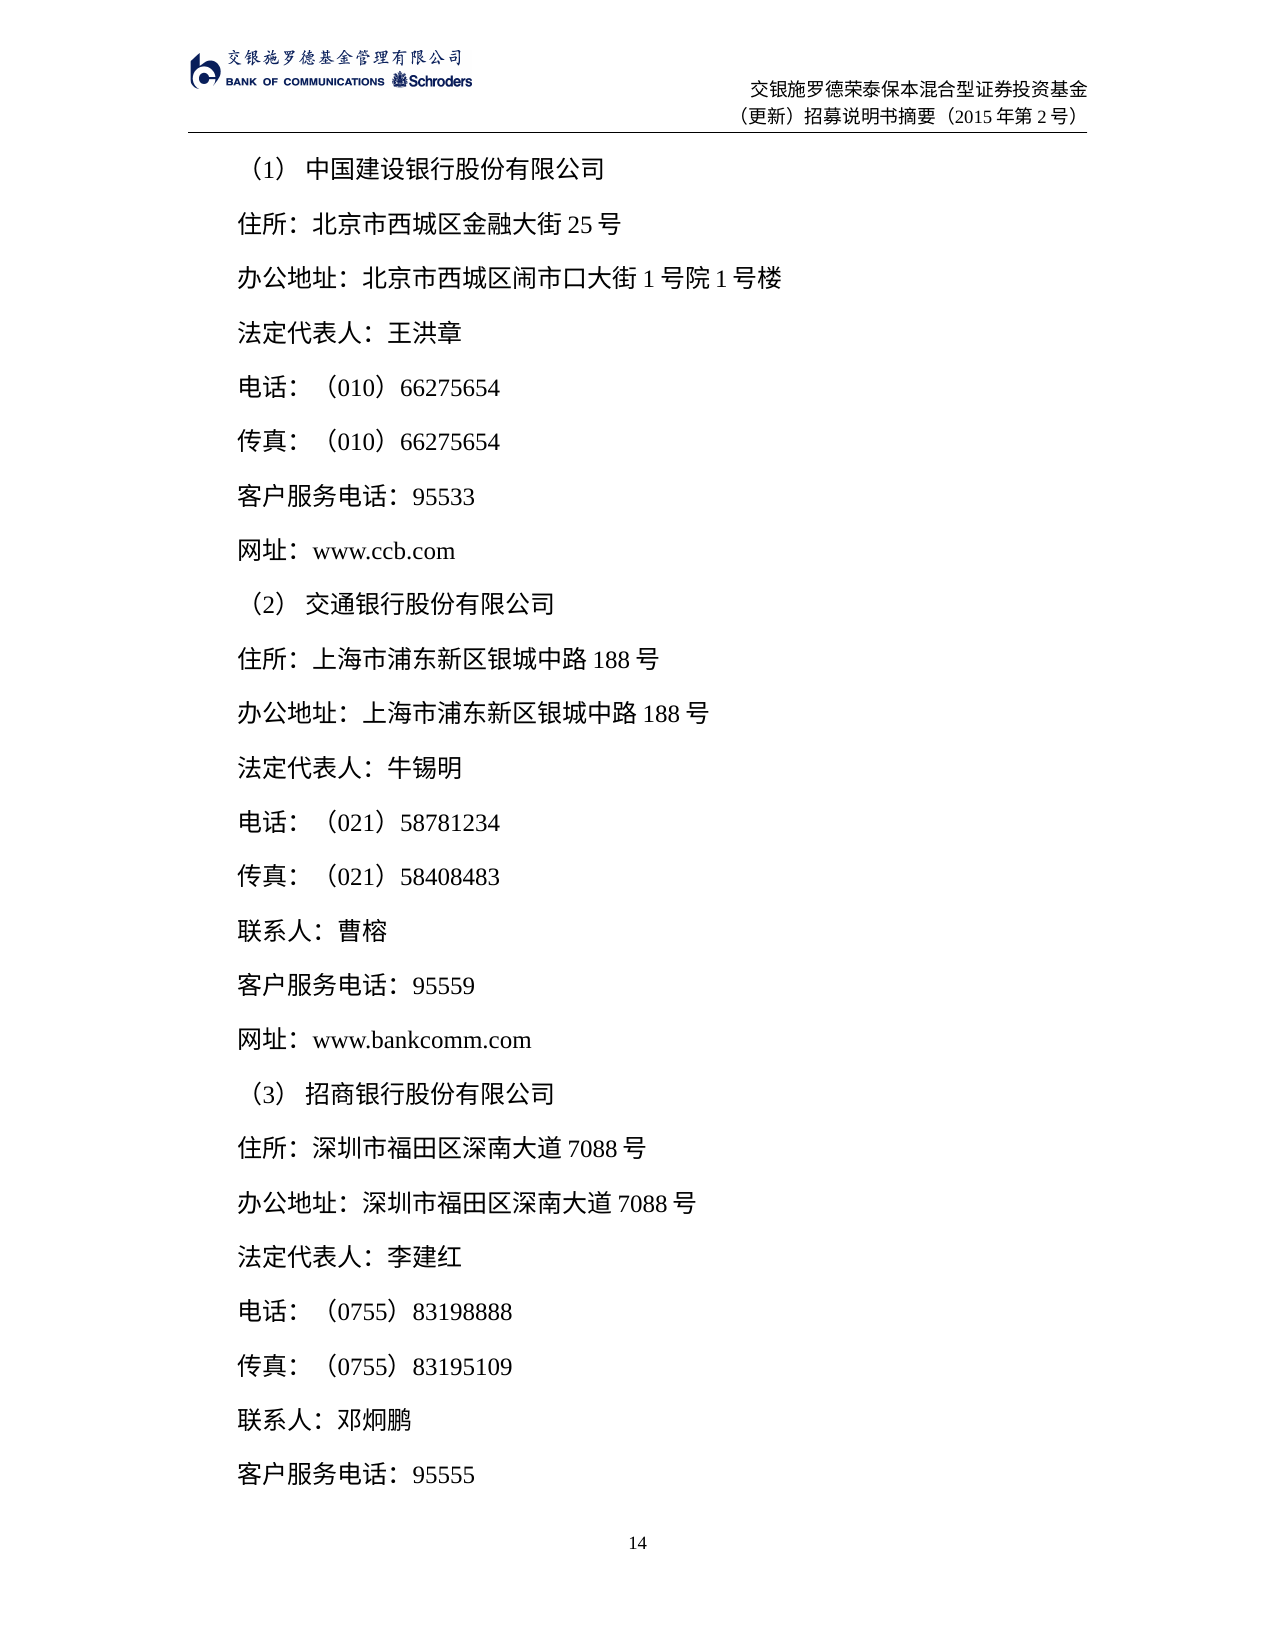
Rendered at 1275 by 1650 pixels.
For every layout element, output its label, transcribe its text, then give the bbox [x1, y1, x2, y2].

text 电话：（021）58781234 [187, 802, 1087, 839]
text 传真：（021）58408483 [187, 857, 1087, 893]
text 法定代表人：王洪章 [187, 313, 1087, 349]
picture [190, 50, 472, 89]
text 联系人：邓炯鹏 [187, 1401, 1087, 1437]
text 客户服务电话：95533 [187, 476, 1087, 512]
text 住所：上海市浦东新区银城中路188号 [187, 639, 1087, 676]
text 客户服务电话：95559 [187, 966, 1087, 1002]
text 办公地址：上海市浦东新区银城中路188号 [187, 694, 1087, 730]
text 客户服务电话：95555 [187, 1455, 1087, 1491]
text 传真：（010）66275654 [187, 422, 1087, 458]
text 住所：深圳市福田区深南大道7088号 [187, 1129, 1087, 1165]
text （1） 中国建设银行股份有限公司 [187, 150, 1087, 186]
text （3） 招商银行股份有限公司 [187, 1074, 1087, 1111]
text 联系人：曹榕 [187, 911, 1087, 947]
text 办公地址：北京市西城区闹市口大街1号院1号楼 [187, 259, 1087, 295]
text 电话：（010）66275654 [187, 367, 1087, 404]
text 电话：（0755）83198888 [187, 1292, 1087, 1328]
text 传真：（0755）83195109 [187, 1346, 1087, 1382]
text 办公地址：深圳市福田区深南大道7088号 [187, 1183, 1087, 1219]
text 网址：www.bankcomm.com [187, 1020, 1087, 1056]
text 住所：北京市西城区金融大街25号 [187, 204, 1087, 241]
text 网址：www.ccb.com [187, 531, 1087, 567]
text 法定代表人：李建红 [187, 1237, 1087, 1274]
text 法定代表人：牛锡明 [187, 748, 1087, 784]
text （2） 交通银行股份有限公司 [187, 585, 1087, 621]
